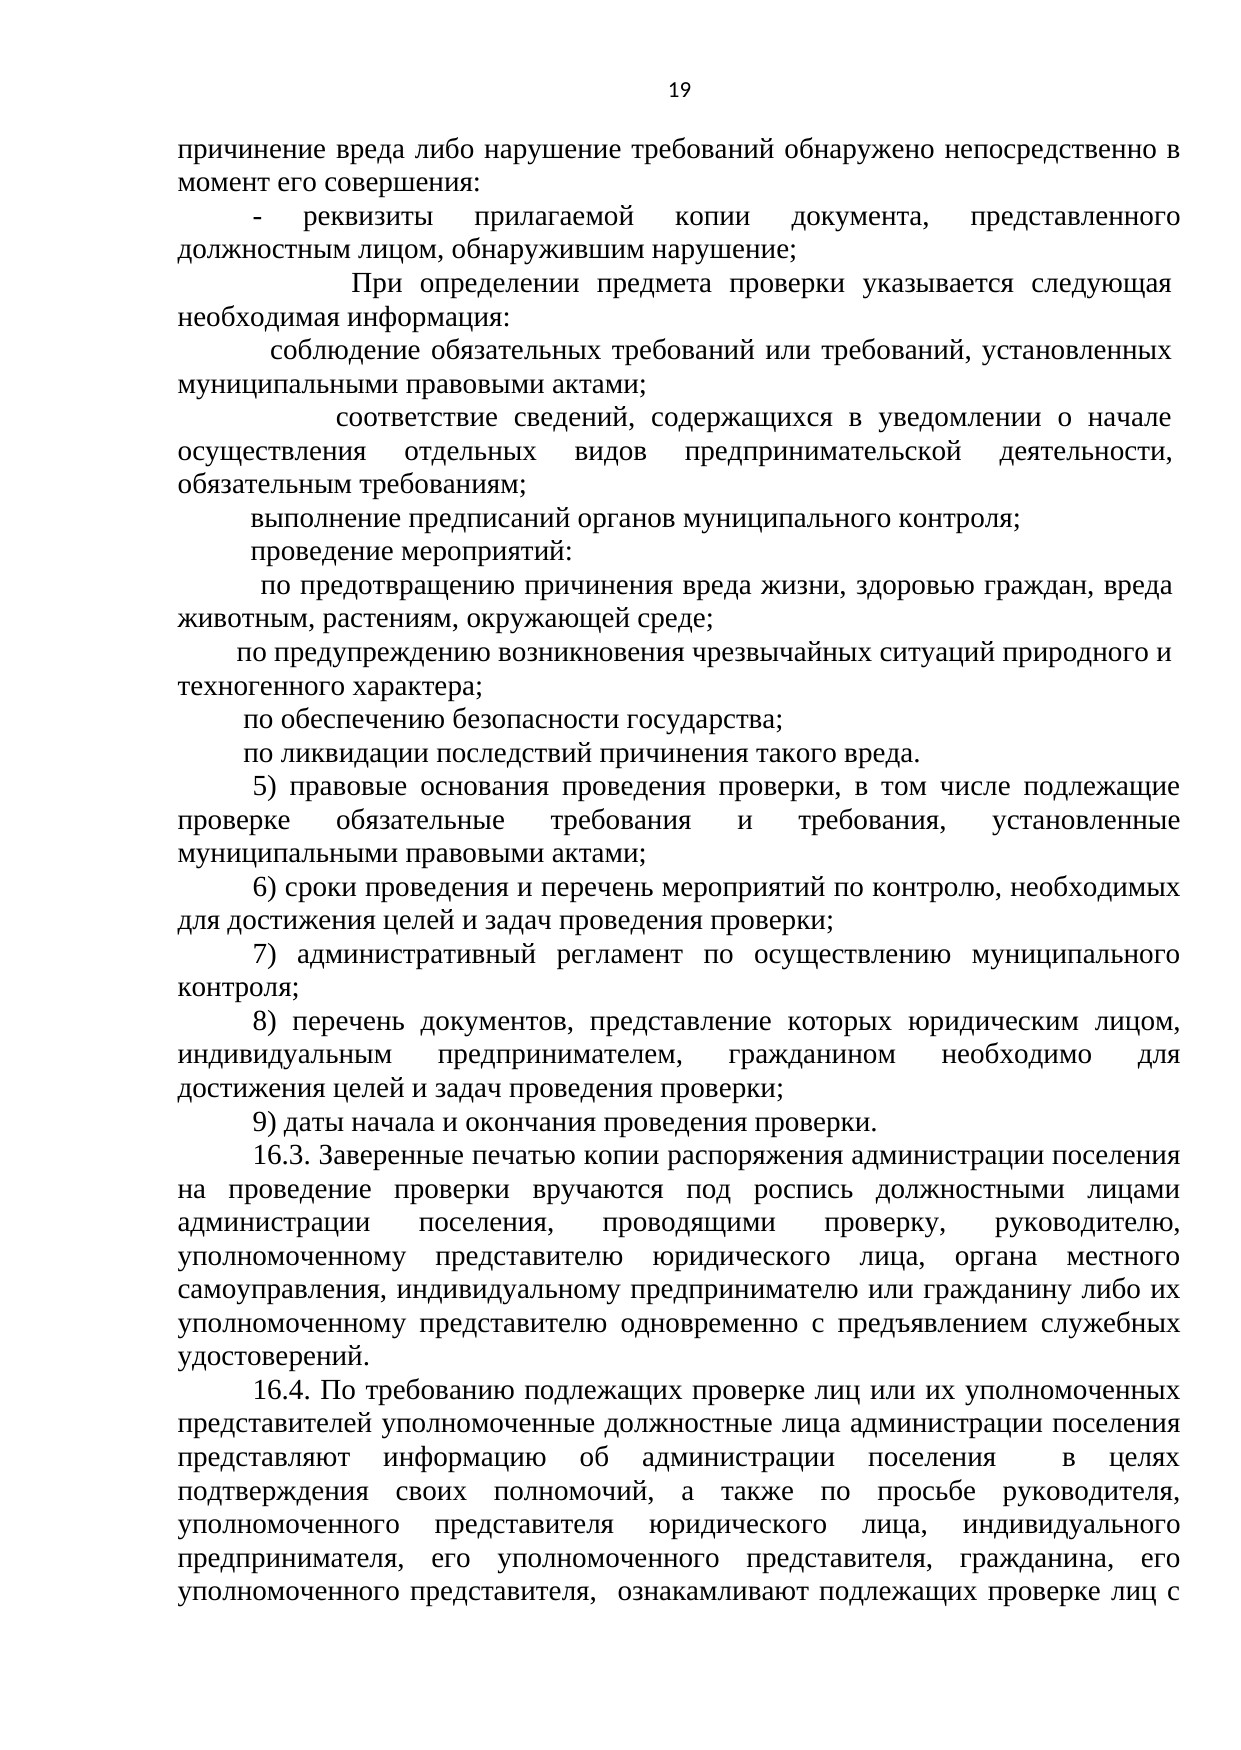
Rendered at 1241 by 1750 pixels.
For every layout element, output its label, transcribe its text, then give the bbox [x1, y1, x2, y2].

text 9) даты начала и окончания проведения проверки. [177, 1104, 1181, 1137]
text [177, 131, 1181, 198]
table_cell соблюдение обязательных требований или требований, установленных муниципальными правовыми актами; соответствие сведений, содержащихся в уведомлении о начале осуществления отдельных видов предпринимательской деятельности, обязательным требованиям; выполнение предписаний органов муниципального контроля; проведение мероприятий: по предотвращению причинения вреда жизни, здоровью граждан, вреда животным, растениям, окружающей среде; по предупреждению возникновения чрезвычайных ситуаций природного и техногенного характера; по обеспечению безопасности государства; по ликвидации последствий причинения такого вреда. [166, 332, 1185, 768]
text - реквизиты прилагаемой копии документа, представленного должностным лицом, обнаружившим нарушение; [177, 198, 1181, 265]
table_header При определении предмета проверки указывается следующая необходимая информация: [166, 265, 1185, 332]
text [177, 1372, 1181, 1607]
text 5) правовые основания проведения проверки, в том числе подлежащие проверке обязательные требования и требования, установленные муниципальными правовыми актами; [177, 768, 1181, 869]
text 8) перечень документов, представление которых юридическим лицом, индивидуальным предпринимателем, гражданином необходимо для достижения целей и задач проведения проверки; [177, 1003, 1181, 1104]
text 6) сроки проведения и перечень мероприятий по контролю, необходимых для достижения целей и задач проведения проверки; [177, 869, 1181, 936]
text 16.3. Заверенные печатью копии распоряжения администрации поселения на проведение проверки вручаются под роспись должностными лицами администрации поселения, проводящими проверку, руководителю, уполномоченному представителю юридического лица, органа местного самоуправления, индивидуальному предпринимателю или гражданину либо их уполномоченному представителю одновременно с предъявлением служебных удостоверений. [177, 1137, 1181, 1372]
text 7) административный регламент по осуществлению муниципального контроля; [177, 936, 1181, 1003]
